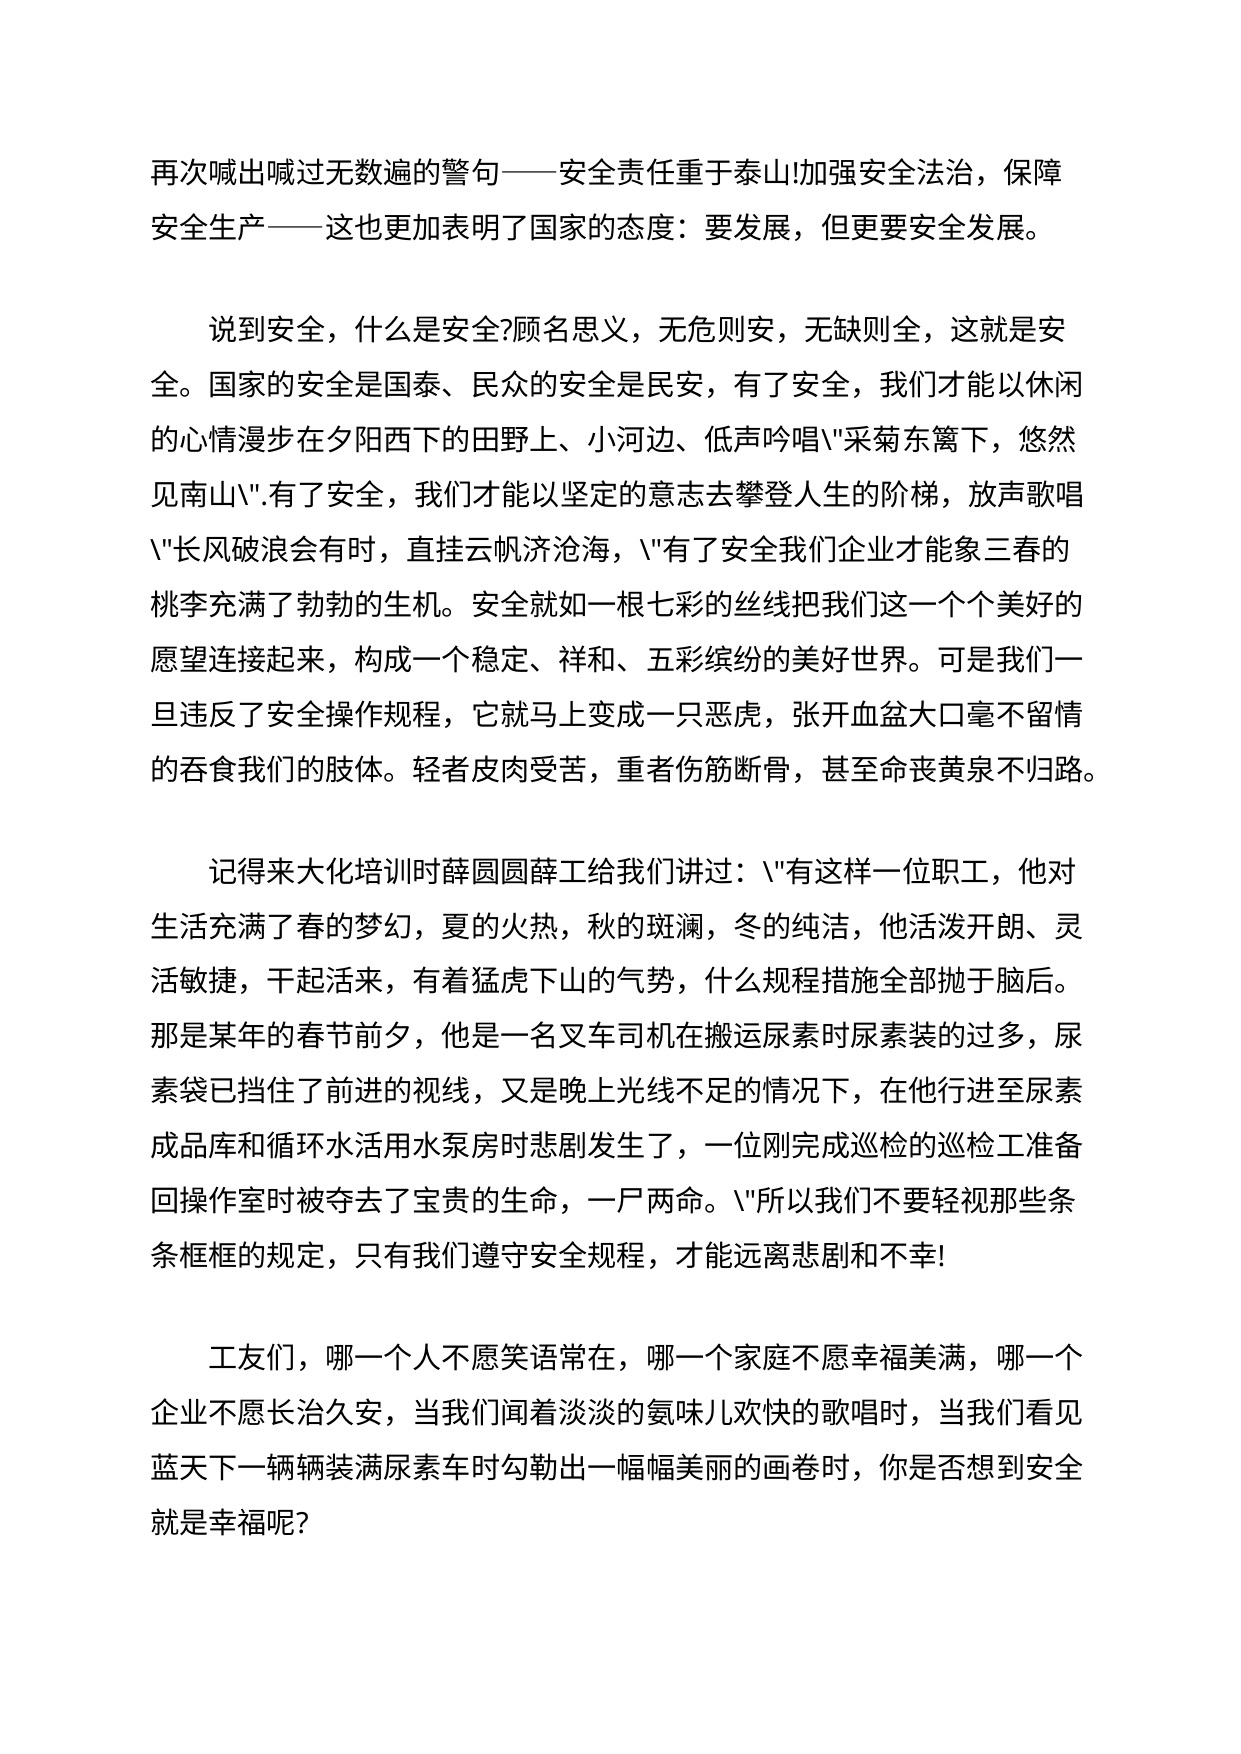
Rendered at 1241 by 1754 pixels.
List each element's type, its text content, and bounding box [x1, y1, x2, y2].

text 工友们，哪一个人不愿笑语常在，哪一个家庭不愿幸福美满，哪一个企业不愿长治久安，当我们闻着淡淡的氨味儿欢快的歌唱时，当我们看见蓝天下一辆辆装满尿素车时勾勒出一幅幅美丽的画卷时，你是否想到安全就是幸福呢? [150, 1334, 1090, 1542]
text 说到安全，什么是安全?顾名思义，无危则安，无缺则全，这就是安全。国家的安全是国泰、民众的安全是民安，有了安全，我们才能以休闲的心情漫步在夕阳西下的田野上、小河边、低声吟唱\"采菊东篱下，悠然见南山\".有了安全，我们才能以坚定的意志去攀登人生的阶梯，放声歌唱\"长风破浪会有时，直挂云帆济沧海，\"有了安全我们企业才能象三春的桃李充满了勃勃的生机。安全就如一根七彩的丝线把我们这一个个美好的愿望连接起来，构成一个稳定、祥和、五彩缤纷的美好世界。可是我们一旦违反了安全操作规程，它就马上变成一只恶虎，张开血盆大口毫不留情的吞食我们的肢体。轻者皮肉受苦，重者伤筋断骨，甚至命丧黄泉不归路。 [150, 307, 1090, 789]
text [150, 150, 1090, 247]
text 记得来大化培训时薛圆圆薛工给我们讲过：\"有这样一位职工，他对生活充满了春的梦幻，夏的火热，秋的斑澜，冬的纯洁，他活泼开朗、灵活敏捷，干起活来，有着猛虎下山的气势，什么规程措施全部抛于脑后。那是某年的春节前夕，他是一名叉车司机在搬运尿素时尿素装的过多，尿素袋已挡住了前进的视线，又是晚上光线不足的情况下，在他行进至尿素成品库和循环水活用水泵房时悲剧发生了，一位刚完成巡检的巡检工准备回操作室时被夺去了宝贵的生命，一尸两命。\"所以我们不要轻视那些条条框框的规定，只有我们遵守安全规程，才能远离悲剧和不幸! [150, 848, 1090, 1275]
